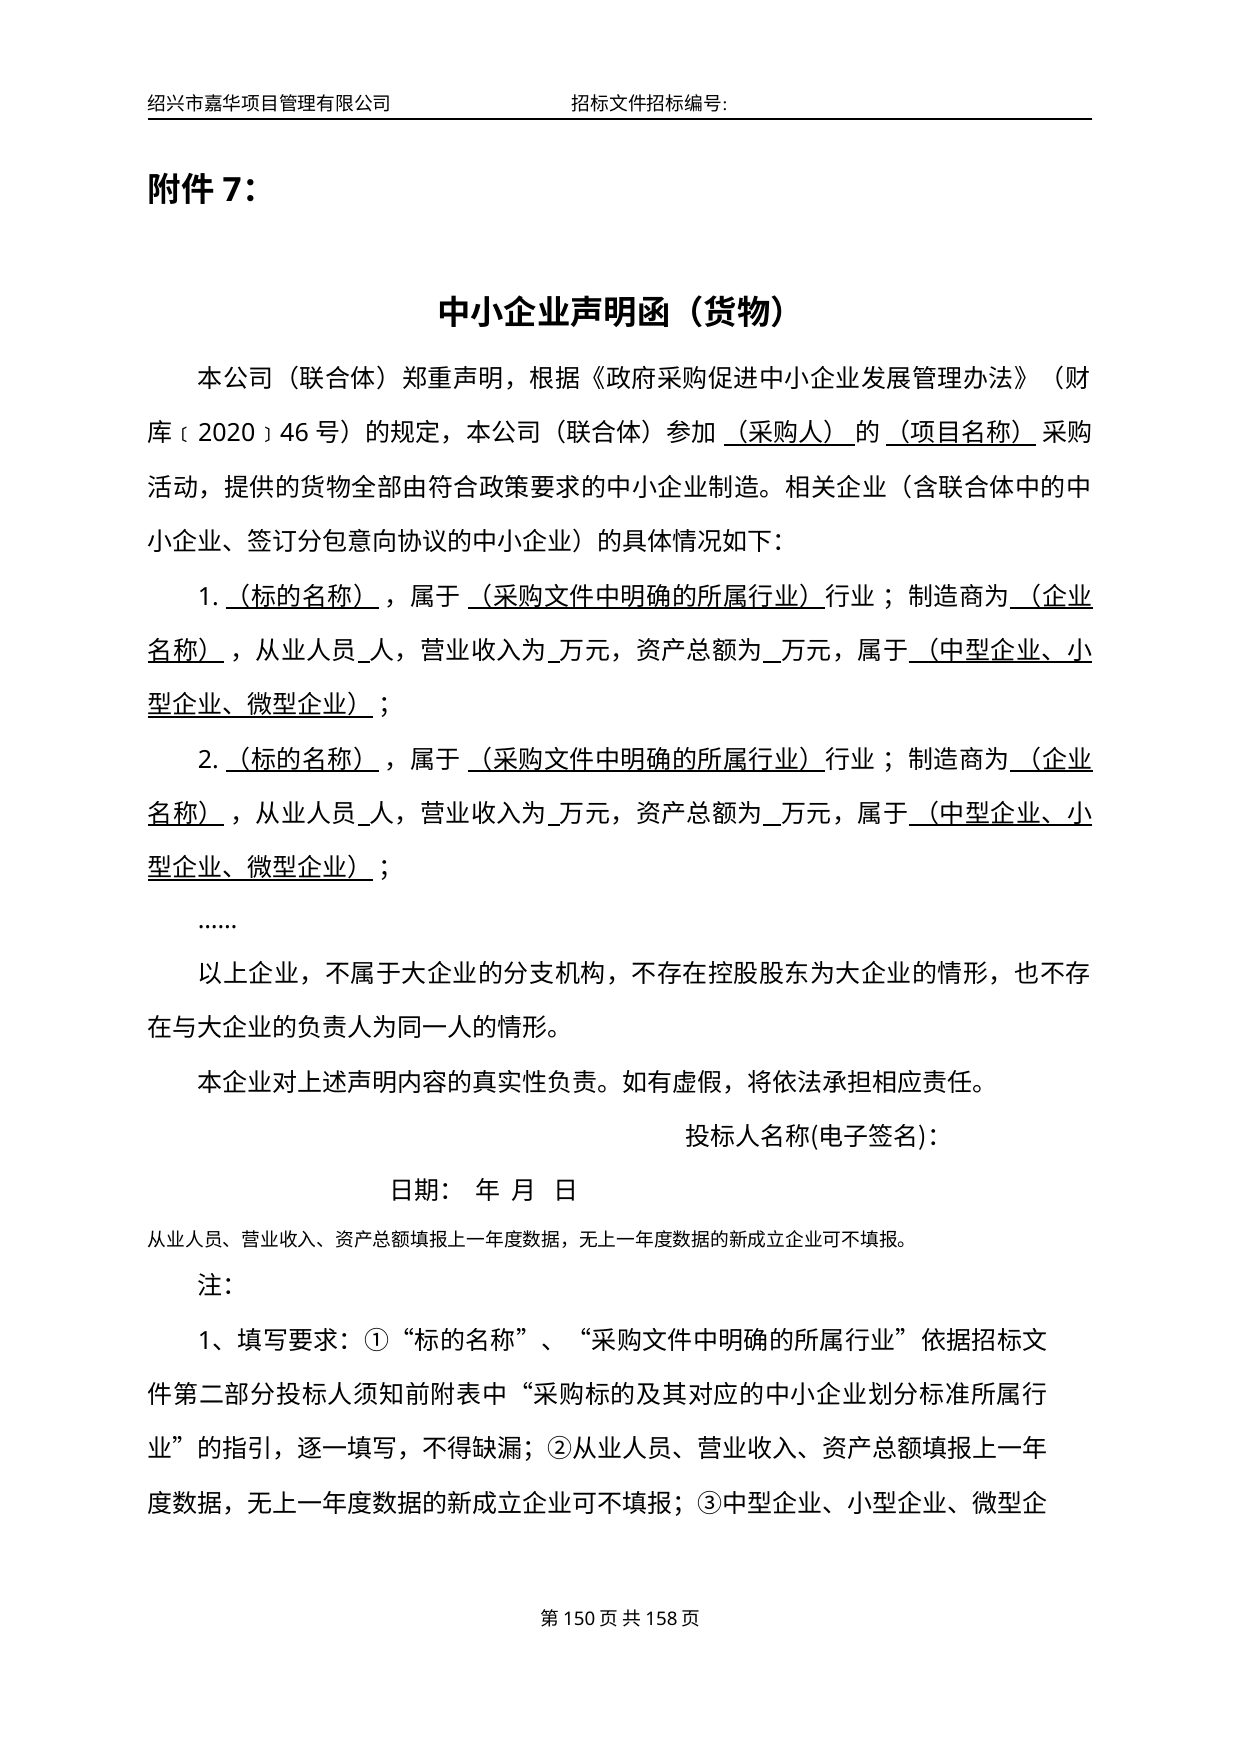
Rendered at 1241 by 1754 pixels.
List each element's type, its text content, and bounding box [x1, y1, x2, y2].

text 投标人名称(电子签名)： [148, 1116, 1092, 1153]
text …… [148, 902, 1092, 936]
text 日期： 年 月 日 [148, 1171, 1092, 1207]
text 中小企业声明函（货物） [148, 286, 1092, 334]
text 从业人员、营业收入、资产总额填报上一年度数据，无上一年度数据的新成立企业可不填报。 [148, 1225, 1092, 1252]
text 本公司（联合体）郑重声明，根据《政府采购促进中小企业发展管理办法》（财库﹝2020﹞46 号）的规定，本公司（联合体）参加 （采购人） 的 （项目名称） 采购活动，提供的货物全部由符合政策要求的中小企业制造。相关企业（含联合体中的中小企业、签订分包意向协议的中小企业）的具体情况如下： [148, 358, 1092, 558]
text 1. （标的名称） ，属于 （采购文件中明确的所属行业）行业 ；制造商为 （企业名称） ，从业人员 人，营业收入为 万元，资产总额为 万元，属于 （中型企业、小型企业、微型企业） ； [148, 576, 1092, 721]
text 本企业对上述声明内容的真实性负责。如有虚假，将依法承担相应责任。 [148, 1062, 1092, 1098]
text 注： [148, 1266, 1049, 1302]
text 以上企业，不属于大企业的分支机构，不存在控股股东为大企业的情形，也不存在与大企业的负责人为同一人的情形。 [148, 953, 1092, 1044]
text 2. （标的名称） ，属于 （采购文件中明确的所属行业）行业 ；制造商为 （企业名称） ，从业人员 人，营业收入为 万元，资产总额为 万元，属于 （中型企业、小型企业、微型企业） ； [148, 739, 1092, 884]
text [148, 1320, 1049, 1519]
text 附件7： [148, 162, 1092, 211]
